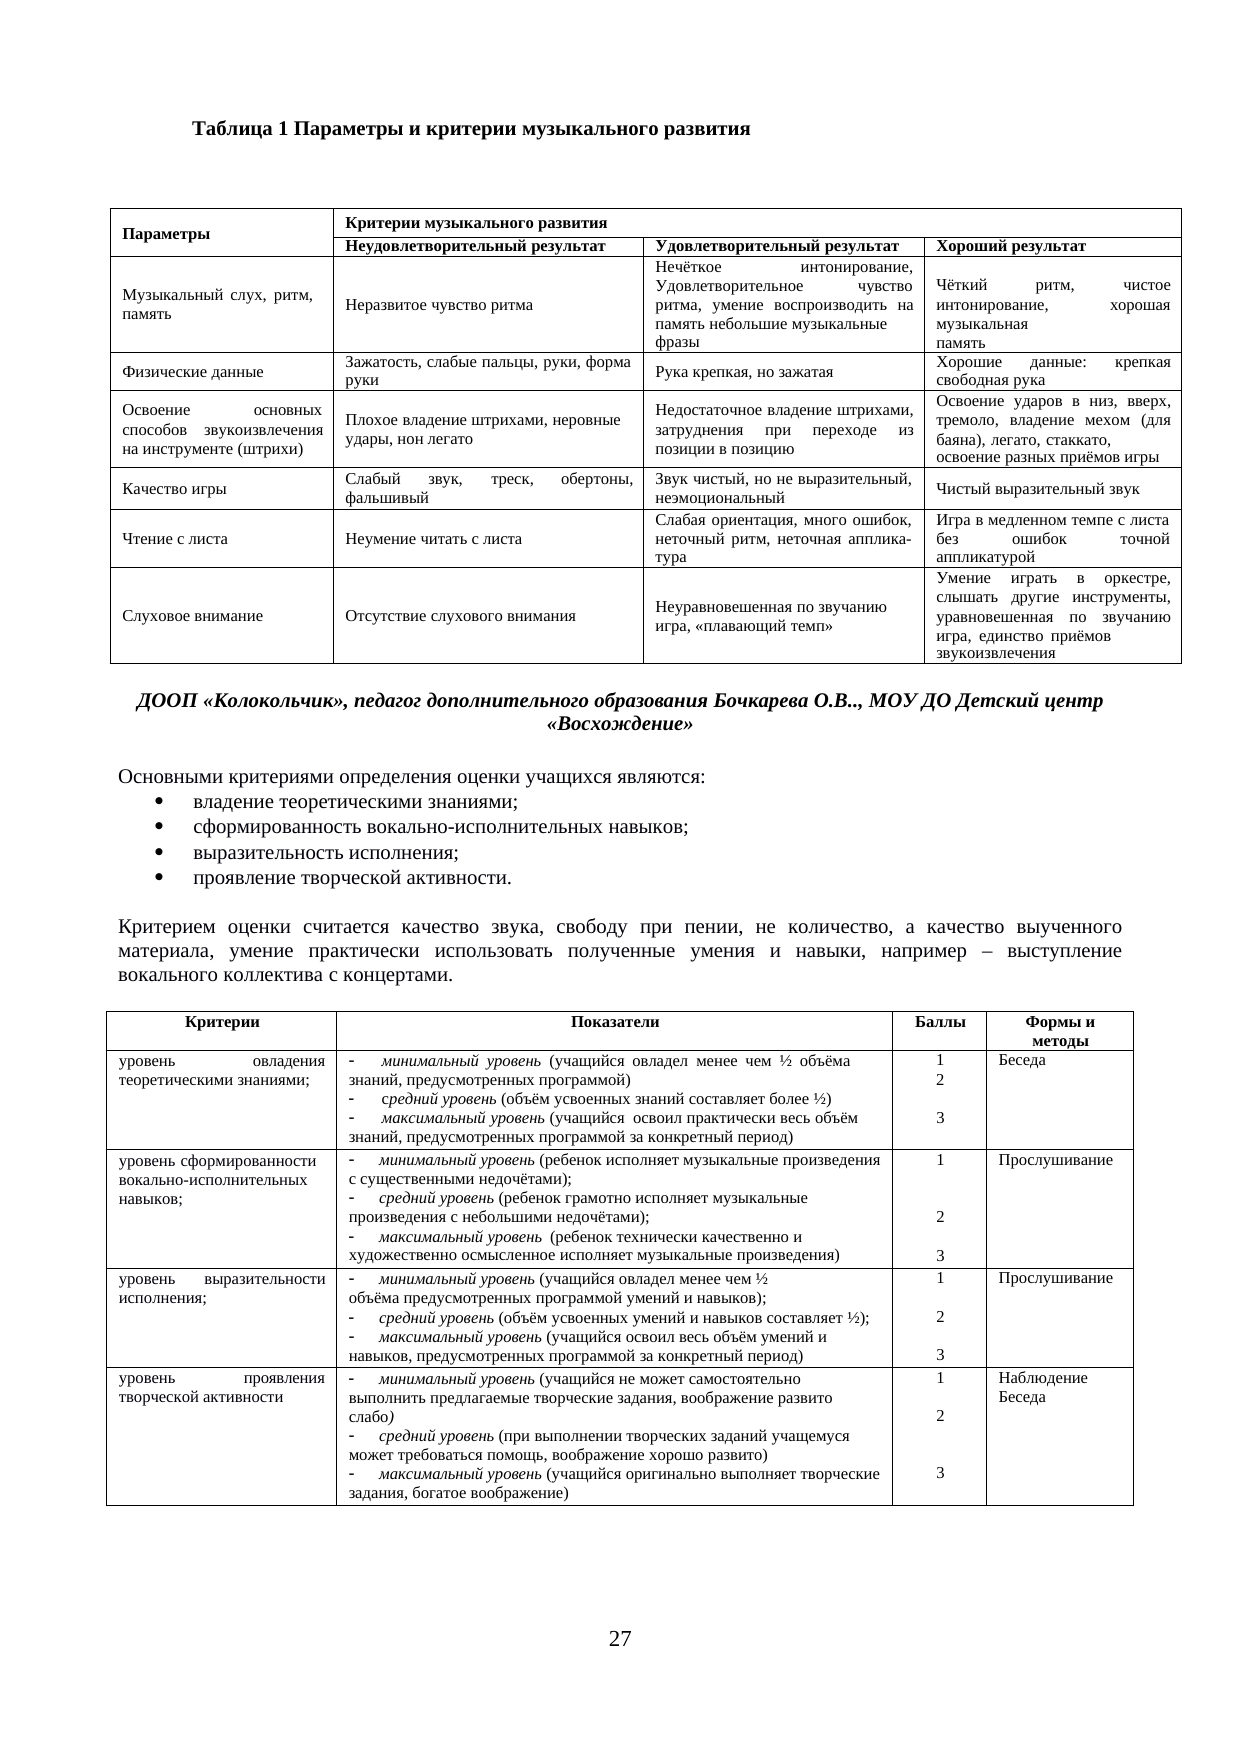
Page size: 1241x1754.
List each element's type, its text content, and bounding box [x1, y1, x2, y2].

table_cell Музыкальный слух, ритм, память [111, 257, 333, 352]
table_cell Недостаточное владение штрихами, затруднения при переходе из позиции в позицию [644, 391, 924, 467]
table_header Параметры [111, 209, 333, 256]
table_cell уровень выразительности исполнения; [107, 1269, 336, 1367]
table_cell Удовлетворительный результат [644, 238, 924, 256]
text «Восхождение» [292, 712, 948, 736]
list проявление творческой активности. [155, 864, 1209, 890]
table_cell Качество игры [111, 468, 333, 508]
table_cell минимальный уровень (учащийся овладел менее чем ½ объёма предусмотренных программой умений и навыков); средний уровень (объём усвоенных умений и навыков составляет ½); максимальный уровень (учащийся освоил весь объём умений и навыков, предусмотренных программой за конкретный период) [337, 1269, 892, 1367]
table_cell Чистый выразительный звук [925, 468, 1181, 508]
table_cell Физические данные [111, 353, 333, 390]
table_cell Рука крепкая, но зажатая [644, 353, 924, 390]
list владение теоретическими знаниями; [155, 788, 1209, 813]
table_cell Звук чистый, но не выразительный, неэмоциональный [644, 468, 924, 508]
table_header Критерии [107, 1012, 336, 1050]
table_cell Наблюдение Беседа [987, 1368, 1133, 1505]
table_header Баллы [893, 1012, 986, 1050]
text Основными критериями определения оценки учащихся являются: [118, 764, 1209, 788]
table_cell Неудовлетворительный результат [334, 238, 643, 256]
table_cell Отсутствие слухового внимания [334, 568, 643, 663]
table_cell Хорошие данные: свободная рука [925, 353, 1098, 390]
table_cell минимальный уровень (ребенок исполняет музыкальные произведения с существенными недочётами); средний уровень (ребенок грамотно исполняет музыкальные произведения с небольшими недочётами); максимальный уровень (ребенок технически качественно и художественно осмысленное исполняет музыкальные произведения) [337, 1150, 892, 1268]
table_header Критерии музыкального развития [334, 209, 1181, 237]
table_cell Неуравновешенная по звучанию игра, «плавающий темп» [644, 568, 924, 663]
table_cell Плохое владение штрихами, неровные удары, нон легато [334, 391, 643, 467]
table_cell уровень проявления творческой активности [107, 1368, 336, 1505]
table_cell Освоение ударов в низ, вверх, тремоло, владение мехом (для баяна), легато, стаккато, освоение разных приёмов игры [925, 391, 1181, 467]
table_cell Игра в медленном темпе с листа без ошибок точной аппликатурой [925, 510, 1181, 567]
table_cell Неразвитое чувство ритма [334, 257, 643, 352]
table_cell Прослушивание [987, 1150, 1133, 1268]
table_header Формы и методы [987, 1012, 1133, 1050]
list выразительность исполнения; [155, 839, 1209, 864]
table_cell крепкая [1098, 353, 1181, 390]
table_cell Слуховое внимание [111, 568, 333, 663]
table_cell Слабая ориентация, много ошибок, неточный ритм, неточная апплика- тура [644, 510, 924, 567]
text Критерием оценки считается качество звука, свободу при пении, не количество, а качество выученного материала, умение практически использовать полученные умения и навыки, например – выступление вокального коллектива с концертами. [118, 914, 1122, 986]
table_cell обертоны, [546, 468, 643, 508]
table_cell Прослушивание [987, 1269, 1133, 1367]
table_cell минимальный уровень (учащийся не может самостоятельно выполнить предлагаемые творческие задания, воображение развито слабо) средний уровень (при выполнении творческих заданий учащемуся может требоваться помощь, воображение хорошо развито) максимальный уровень (учащийся оригинально выполняет творческие задания, богатое воображение) [337, 1368, 892, 1505]
list сформированность вокально-исполнительных навыков; [155, 813, 1209, 839]
table_cell Нечёткое интонирование, Удовлетворительное чувство ритма, умение воспроизводить на память небольшие музыкальные фразы [644, 257, 924, 352]
table_cell Чтение с листа [111, 510, 333, 567]
table_cell 1 2 3 [893, 1368, 986, 1505]
table_cell Неумение читать с листа [334, 510, 643, 567]
text ДООП «Колокольчик», педагог дополнительного образования Бочкарева О.В.., МОУ ДО Детский центр [128, 688, 1112, 712]
table_cell Слабый звук, фальшивый [334, 468, 476, 508]
table_cell Чёткий ритм, интонирование, музыкальная память [925, 257, 1098, 352]
table_header Показатели [337, 1012, 892, 1050]
table_cell уровень овладения теоретическими знаниями; [107, 1051, 336, 1149]
subtitle Таблица 1 Параметры и критерии музыкального развития [192, 116, 1209, 140]
table_cell 1 2 3 [893, 1150, 986, 1268]
table_cell Освоение основных способов звукоизвлечения на инструменте (штрихи) [111, 391, 333, 467]
table_cell минимальный уровень (учащийся овладел менее чем ½ объёма знаний, предусмотренных программой) средний уровень (объём усвоенных знаний составляет более ½) максимальный уровень (учащийся освоил практически весь объём знаний, предусмотренных программой за конкретный период) [337, 1051, 892, 1149]
table_cell Беседа [987, 1051, 1133, 1149]
table_cell 1 2 3 [893, 1269, 986, 1367]
table_cell Зажатость, слабые пальцы, руки, форма руки [334, 353, 643, 390]
table_cell Хороший результат [925, 238, 1181, 256]
table_cell чистое хорошая [1098, 257, 1181, 352]
table_cell треск, [476, 468, 546, 508]
table_cell уровень сформированности вокально-исполнительных навыков; [107, 1150, 336, 1268]
table_cell 1 2 3 [893, 1051, 986, 1149]
table_cell Умение играть в оркестре, слышать другие инструменты, уравновешенная по звучанию игра, единство приёмов звукоизвлечения [925, 568, 1181, 663]
